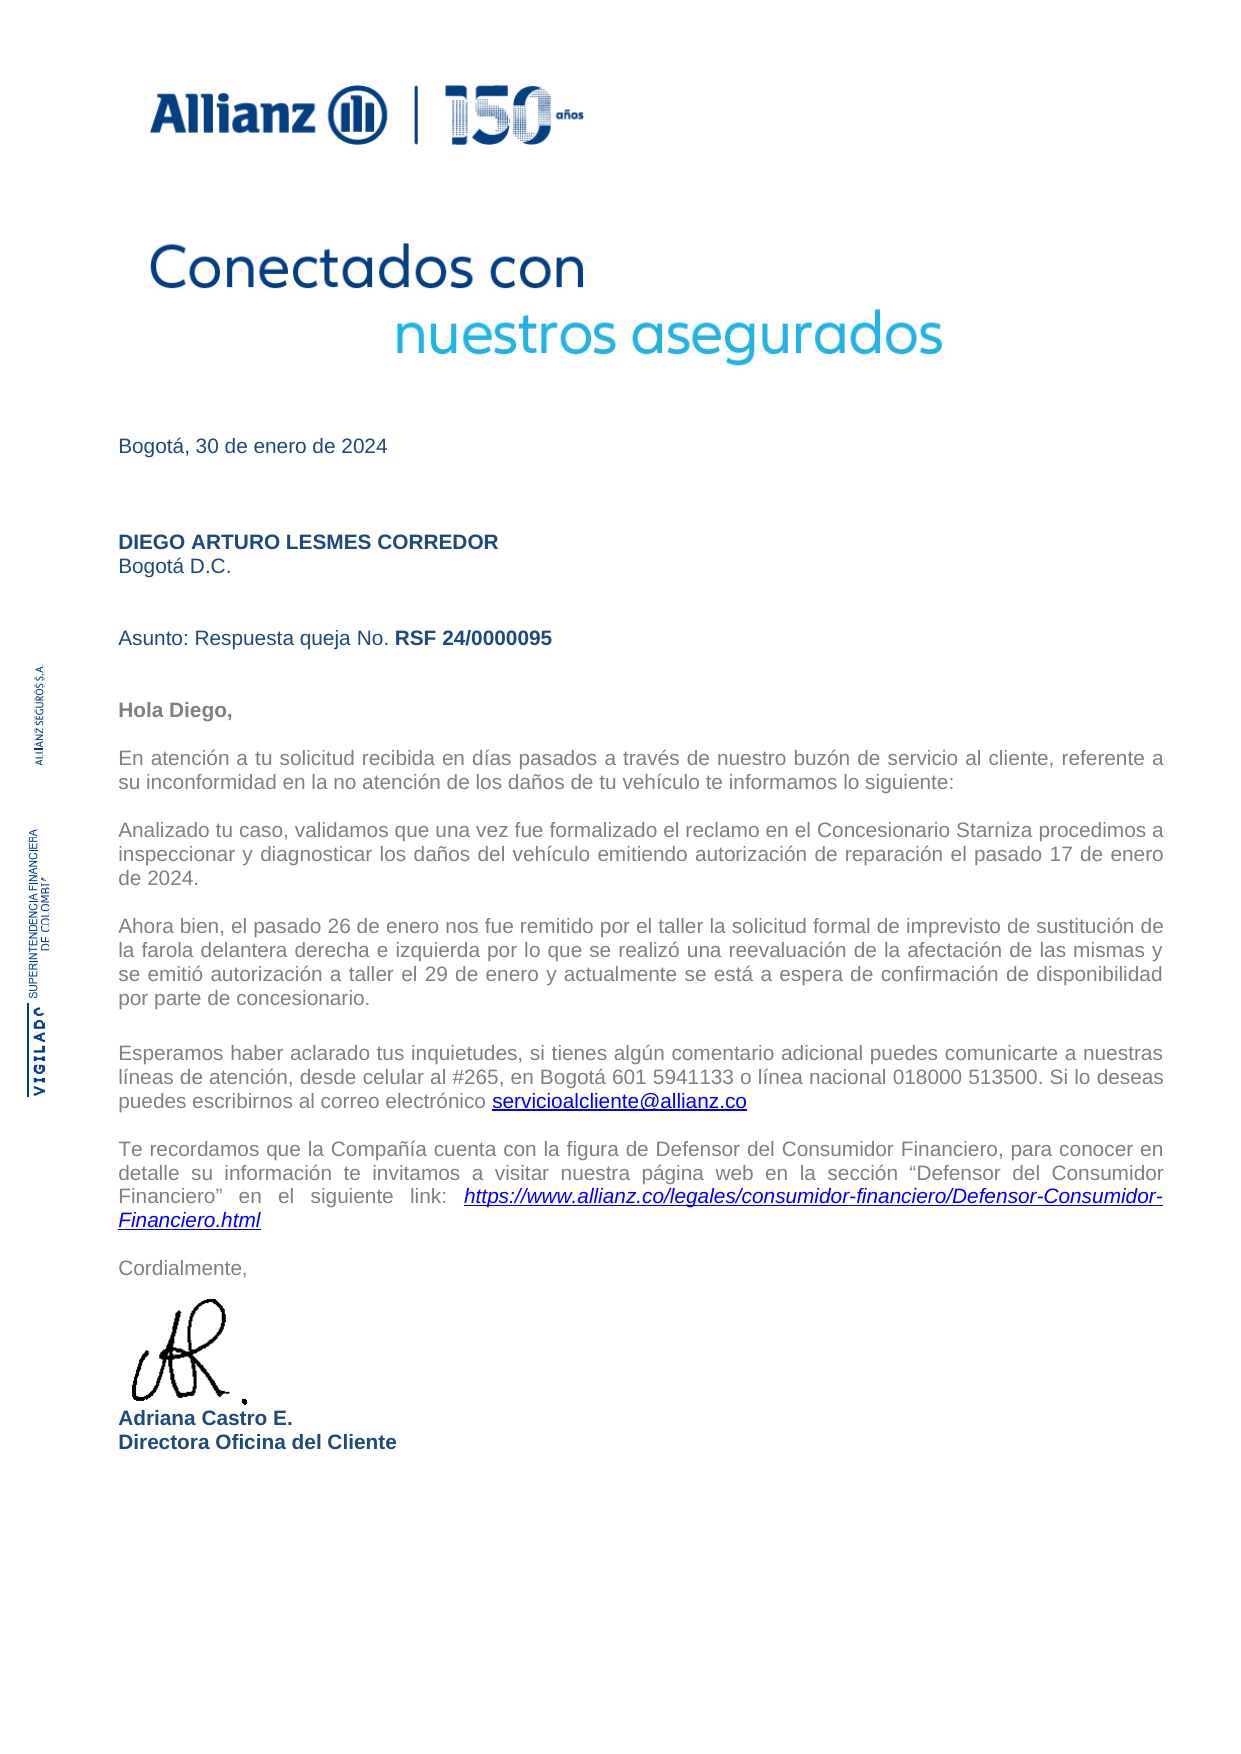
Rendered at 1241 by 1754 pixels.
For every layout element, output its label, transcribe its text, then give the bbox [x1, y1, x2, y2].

text En atención a tu solicitud recibida en días pasados a través de nuestro buzón de servicio al cliente, referente a su inconformidad en la no atención de los daños de tu vehículo te informamos lo siguiente: [118, 746, 1165, 794]
text Asunto: Respuesta queja No. RSF 24/0000095 [118, 626, 1165, 650]
picture [0, 75, 1236, 392]
text Bogotá D.C. [118, 554, 1165, 578]
text Adriana Castro E. [118, 1406, 1165, 1430]
text Analizado tu caso, validamos que una vez fue formalizado el reclamo en el Concesionario Starniza procedimos a inspeccionar y diagnosticar los daños del vehículo emitiendo autorización de reparación el pasado 17 de enero de 2024. [118, 818, 1165, 889]
text Te recordamos que la Compañía cuenta con la figura de Defensor del Consumidor Financiero, para conocer en detalle su información te invitamos a visitar nuestra página web en la sección “Defensor del Consumidor Financiero” en el siguiente link: https://www.allianz.co/legales/consumidor-financiero/Defensor-Consumidor-Financiero.html [118, 1136, 1165, 1232]
text Cordialmente, [118, 1256, 1165, 1280]
text Esperamos haber aclarado tus inquietudes, si tienes algún comentario adicional puedes comunicarte a nuestras líneas de atención, desde celular al #265, en Bogotá 601 5941133 o línea nacional 018000 513500. Si lo deseas puedes escribirnos al correo electrónico servicioalcliente@allianz.co [118, 1041, 1165, 1112]
text Directora Oficina del Cliente [118, 1430, 1165, 1454]
text DIEGO ARTURO LESMES CORREDOR [118, 530, 1165, 554]
title Bogotá, 30 de enero de 2024 [118, 392, 718, 458]
text Hola Diego, [118, 698, 1165, 722]
text Ahora bien, el pasado 26 de enero nos fue remitido por el taller la solicitud formal de imprevisto de sustitución de la farola delantera derecha e izquierda por lo que se realizó una reevaluación de la afectación de las mismas y se emitió autorización a taller el 29 de enero y actualmente se está a espera de confirmación de disponibilidad por parte de concesionario. [118, 913, 1165, 1009]
